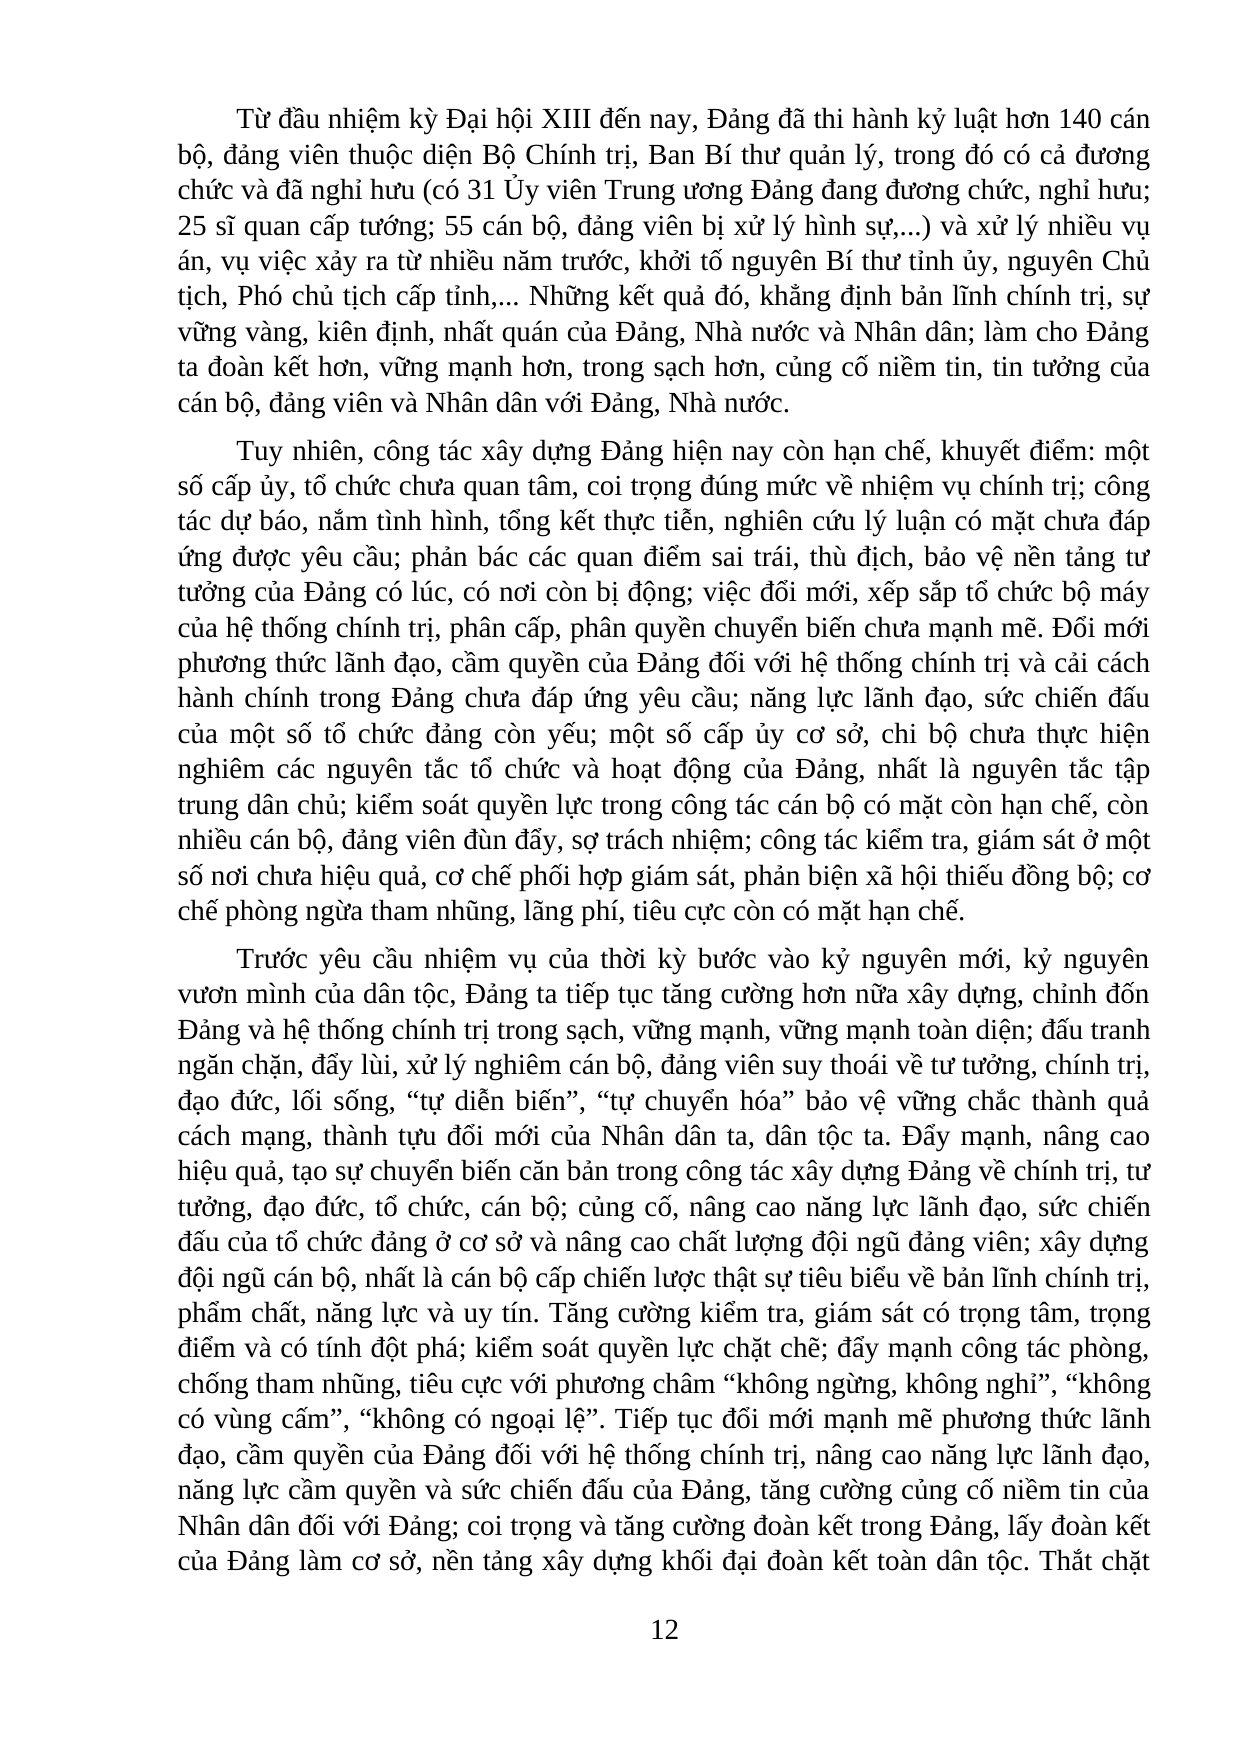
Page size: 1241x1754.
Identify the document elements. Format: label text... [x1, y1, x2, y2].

text Tuy nhiên, công tác xây dựng Đảng hiện nay còn hạn chế, khuyết điểm: một số cấp ủy, tổ chức chưa quan tâm, coi trọng đúng mức về nhiệm vụ chính trị; công tác dự báo, nắm tình hình, tổng kết thực tiễn, nghiên cứu lý luận có mặt chưa đáp ứng được yêu cầu; phản bác các quan điểm sai trái, thù địch, bảo vệ nền tảng tư tưởng của Đảng có lúc, có nơi còn bị động; việc đổi mới, xếp sắp tổ chức bộ máy của hệ thống chính trị, phân cấp, phân quyền chuyển biến chưa mạnh mẽ. Đổi mới phương thức lãnh đạo, cầm quyền của Đảng đối với hệ thống chính trị và cải cách hành chính trong Đảng chưa đáp ứng yêu cầu; năng lực lãnh đạo, sức chiến đấu của một số tổ chức đảng còn yếu; một số cấp ủy cơ sở, chi bộ chưa thực hiện nghiêm các nguyên tắc tổ chức và hoạt động của Đảng, nhất là nguyên tắc tập trung dân chủ; kiểm soát quyền lực trong công tác cán bộ có mặt còn hạn chế, còn nhiều cán bộ, đảng viên đùn đẩy, sợ trách nhiệm; công tác kiểm tra, giám sát ở một số nơi chưa hiệu quả, cơ chế phối hợp giám sát, phản biện xã hội thiếu đồng bộ; cơ chế phòng ngừa tham nhũng, lãng phí, tiêu cực còn có mặt hạn chế. [177, 432, 1152, 927]
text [177, 940, 1152, 1577]
text Từ đầu nhiệm kỳ Đại hội XIII đến nay, Đảng đã thi hành kỷ luật hơn 140 cán bộ, đảng viên thuộc diện Bộ Chính trị, Ban Bí thư quản lý, trong đó có cả đương chức và đã nghỉ hưu (có 31 Ủy viên Trung ương Đảng đang đương chức, nghỉ hưu; 25 sĩ quan cấp tướng; 55 cán bộ, đảng viên bị xử lý hình sự,...) và xử lý nhiều vụ án, vụ việc xảy ra từ nhiều năm trước, khởi tố nguyên Bí thư tỉnh ủy, nguyên Chủ tịch, Phó chủ tịch cấp tỉnh,... Những kết quả đó, khẳng định bản lĩnh chính trị, sự vững vàng, kiên định, nhất quán của Đảng, Nhà nước và Nhân dân; làm cho Đảng ta đoàn kết hơn, vững mạnh hơn, trong sạch hơn, củng cố niềm tin, tin tưởng của cán bộ, đảng viên và Nhân dân với Đảng, Nhà nước. [177, 100, 1152, 419]
